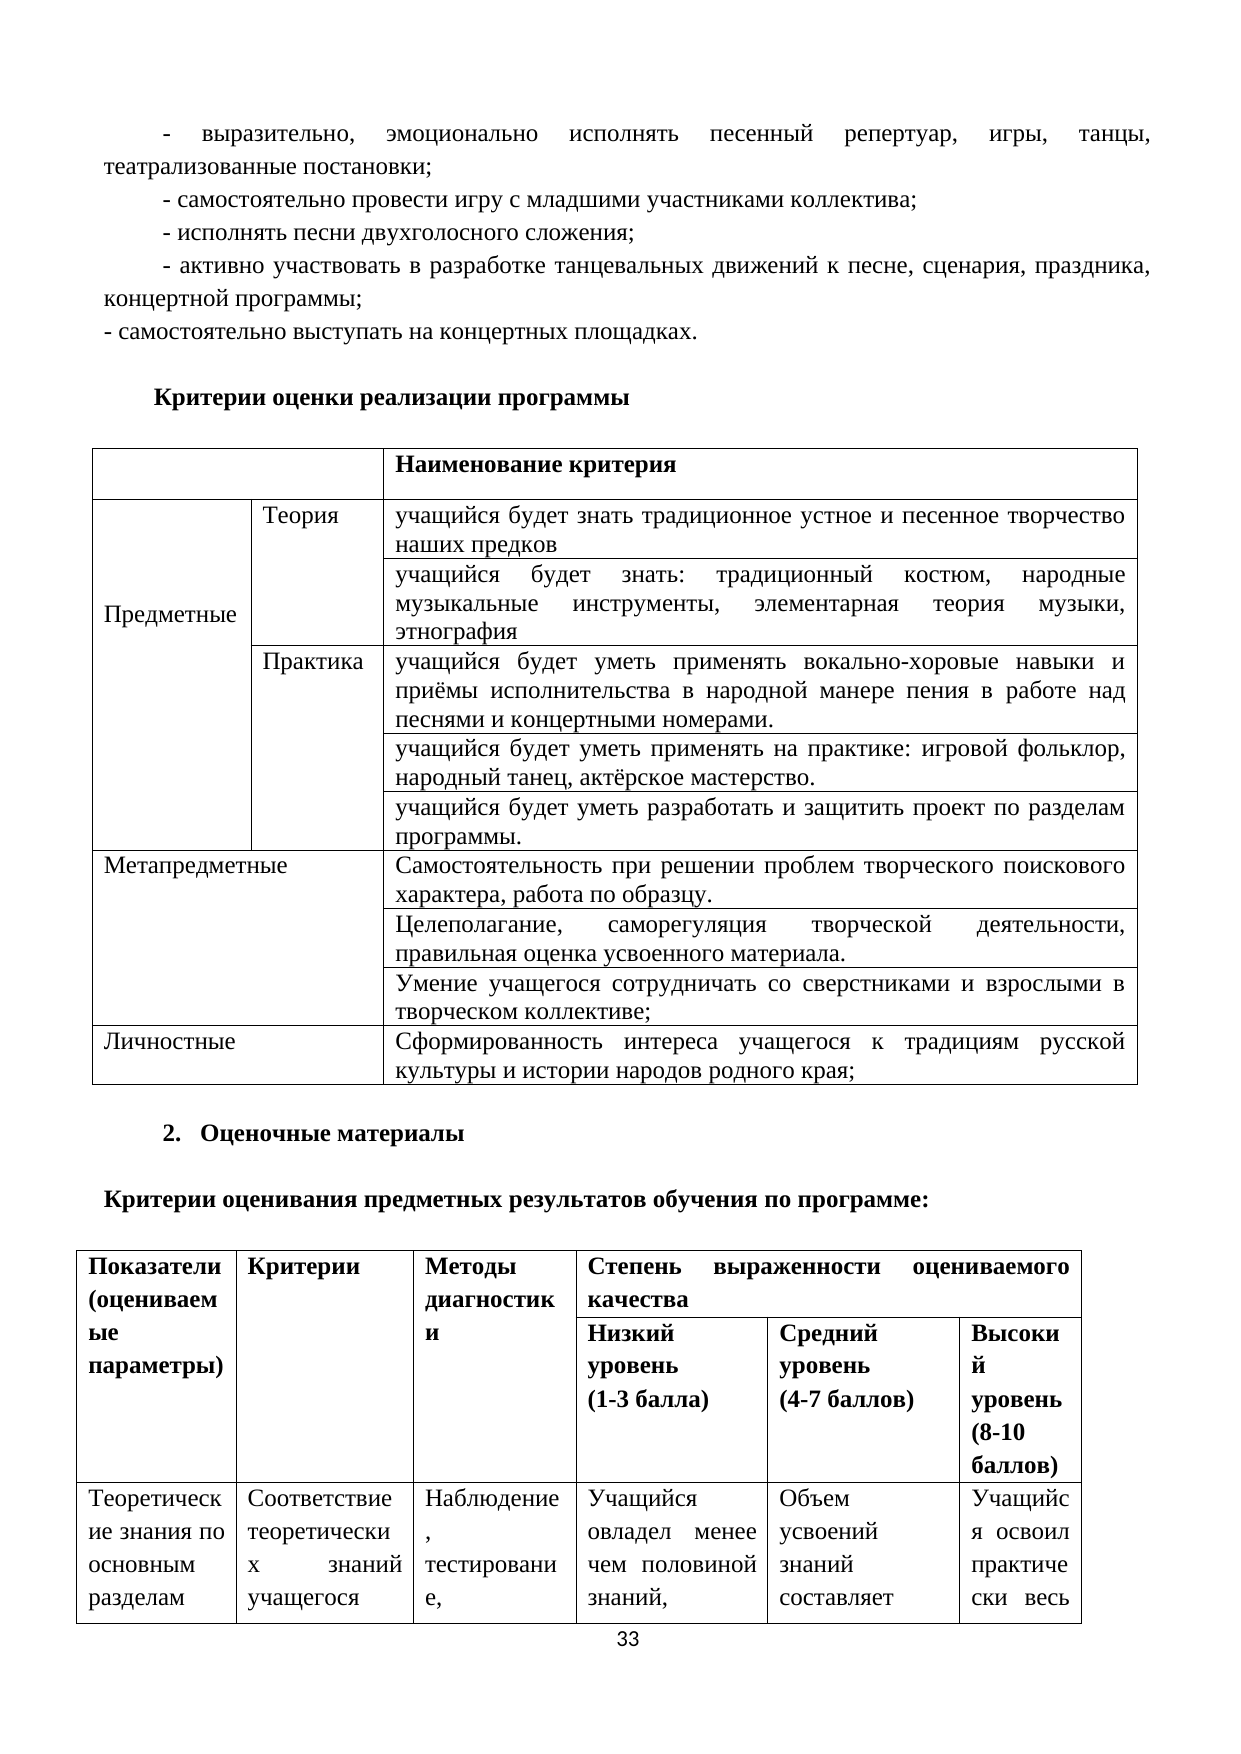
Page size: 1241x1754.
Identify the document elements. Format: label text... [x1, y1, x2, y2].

table_header Критерии [237, 1251, 413, 1482]
table_cell Целеполагание, саморегуляция творческой деятельности, правильная оценка усвоенного материала. [384, 909, 1137, 967]
table_cell Сформированность интереса учащегося к традициям русской культуры и истории народов родного края; [384, 1026, 1137, 1084]
table_cell Средний уровень (4-7 баллов) [768, 1318, 959, 1482]
list Оценочные материалы [162, 1118, 1152, 1147]
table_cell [768, 1483, 959, 1623]
table_cell учащийся будет знать: традиционный костюм, народные музыкальные инструменты, элементарная теория музыки, этнография [384, 559, 1137, 645]
table_cell Умение учащегося сотрудничать со сверстниками и взрослыми в творческом коллективе; [384, 968, 1137, 1025]
table_cell учащийся будет уметь разработать и защитить проект по разделам программы. [384, 792, 1137, 849]
text - самостоятельно провести игру с младшими участниками коллектива; [103, 184, 1152, 213]
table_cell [237, 1483, 413, 1623]
text Критерии оценки реализации программы [103, 382, 1152, 411]
table_header [93, 449, 383, 499]
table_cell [414, 1483, 576, 1623]
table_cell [577, 1483, 767, 1623]
table_header Показатели (оцениваемые параметры) [77, 1251, 236, 1482]
table_cell Предметные [93, 500, 251, 849]
table_header Методы диагностики [414, 1251, 576, 1482]
table_cell Личностные [93, 1026, 383, 1084]
text - исполнять песни двухголосного сложения; [103, 217, 1152, 246]
table_cell Теория [252, 500, 383, 645]
text Критерии оценивания предметных результатов обучения по программе: [103, 1184, 1152, 1213]
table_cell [960, 1483, 1081, 1623]
text - самостоятельно выступать на концертных площадках. [103, 316, 1152, 345]
table_cell учащийся будет уметь применять вокально-хоровые навыки и приёмы исполнительства в народной манере пения в работе над песнями и концертными номерами. [384, 646, 1137, 732]
text - активно участвовать в разработке танцевальных движений к песне, сценария, праздника, концертной программы; [103, 250, 1152, 312]
table_cell Высокий уровень (8-10 баллов) [960, 1318, 1081, 1482]
text - выразительно, эмоционально исполнять песенный репертуар, игры, танцы, театрализованные постановки; [103, 118, 1152, 180]
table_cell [77, 1483, 236, 1623]
table_header Степень выраженности оцениваемого качества [577, 1251, 1081, 1317]
table_cell учащийся будет знать традиционное устное и песенное творчество наших предков [384, 500, 1137, 558]
table_cell Низкий уровень (1-3 балла) [577, 1318, 767, 1482]
table_cell Самостоятельность при решении проблем творческого поискового характера, работа по образцу. [384, 851, 1137, 908]
table_cell учащийся будет уметь применять на практике: игровой фольклор, народный танец, актёрское мастерство. [384, 734, 1137, 791]
table_cell Практика [252, 646, 383, 849]
table_cell Метапредметные [93, 851, 383, 1025]
table_header Наименование критерия [384, 449, 1137, 499]
